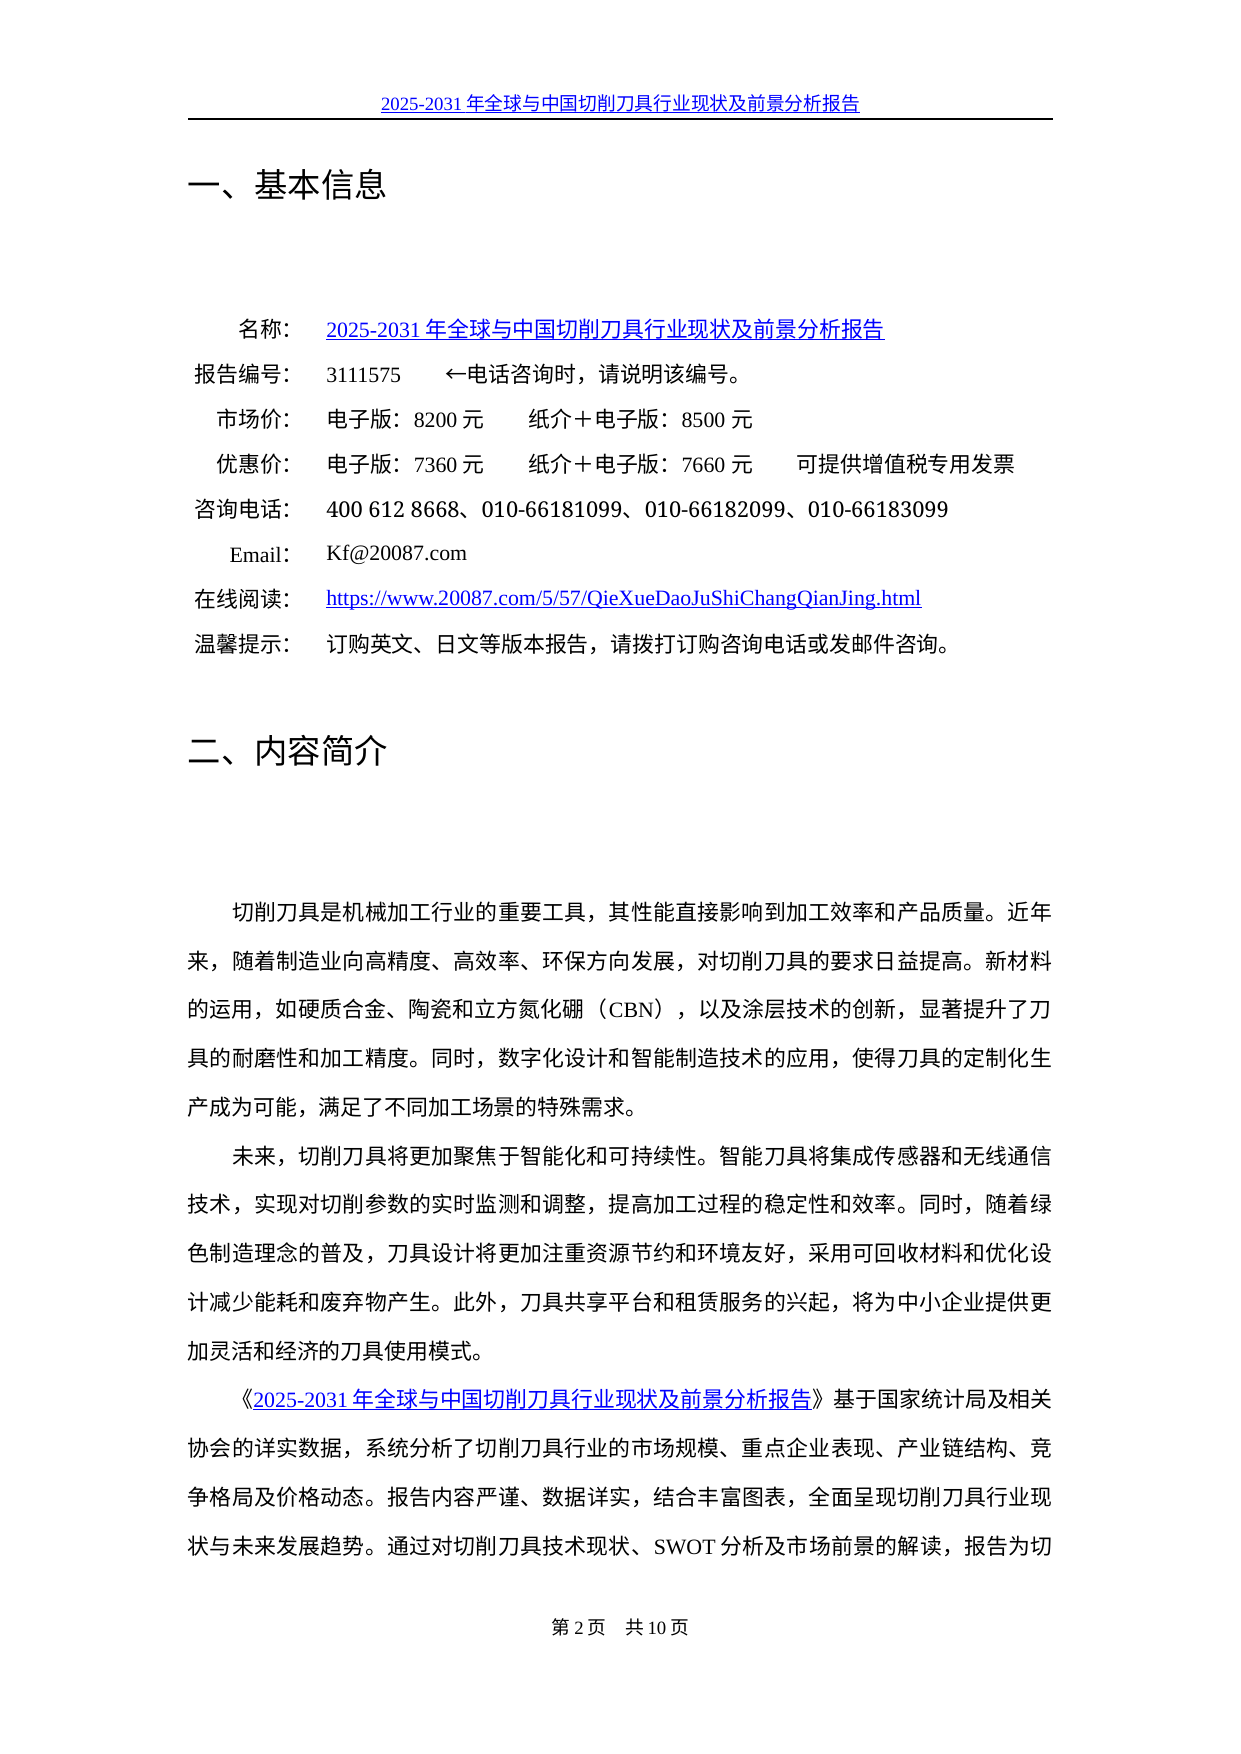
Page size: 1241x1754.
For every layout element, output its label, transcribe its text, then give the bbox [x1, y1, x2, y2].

title 一、基本信息 [187, 150, 1053, 215]
table_cell 市场价： [167, 402, 315, 447]
table_header 2025-2031年全球与中国切削刀具行业现状及前景分析报告 [315, 312, 1073, 357]
table_cell 咨询电话： [167, 492, 315, 537]
table_cell [315, 582, 1073, 627]
title 二、内容简介 [187, 717, 1053, 782]
table_cell 优惠价： [167, 447, 315, 492]
table_cell 订购英文、日文等版本报告，请拨打订购咨询电话或发邮件咨询。 [315, 627, 1073, 672]
table_cell 报告编号： [167, 357, 315, 402]
table_cell 电子版：7360 元 纸介＋电子版：7660 元 可提供增值税专用发票 [315, 447, 1073, 492]
table_cell 温馨提示： [167, 627, 315, 672]
table_cell 电子版：8200 元 纸介＋电子版：8500 元 [315, 402, 1073, 447]
table_cell 在线阅读： [167, 582, 315, 627]
table_header 名称： [167, 312, 315, 357]
table_cell 400 612 8668、010-66181099、010-66182099、010-66183099 [315, 492, 1073, 537]
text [187, 894, 1053, 1561]
table_cell 3111575 ←电话咨询时，请说明该编号。 [315, 357, 1073, 402]
table_cell Kf@20087.com [315, 537, 1073, 582]
table_cell Email： [167, 537, 315, 582]
